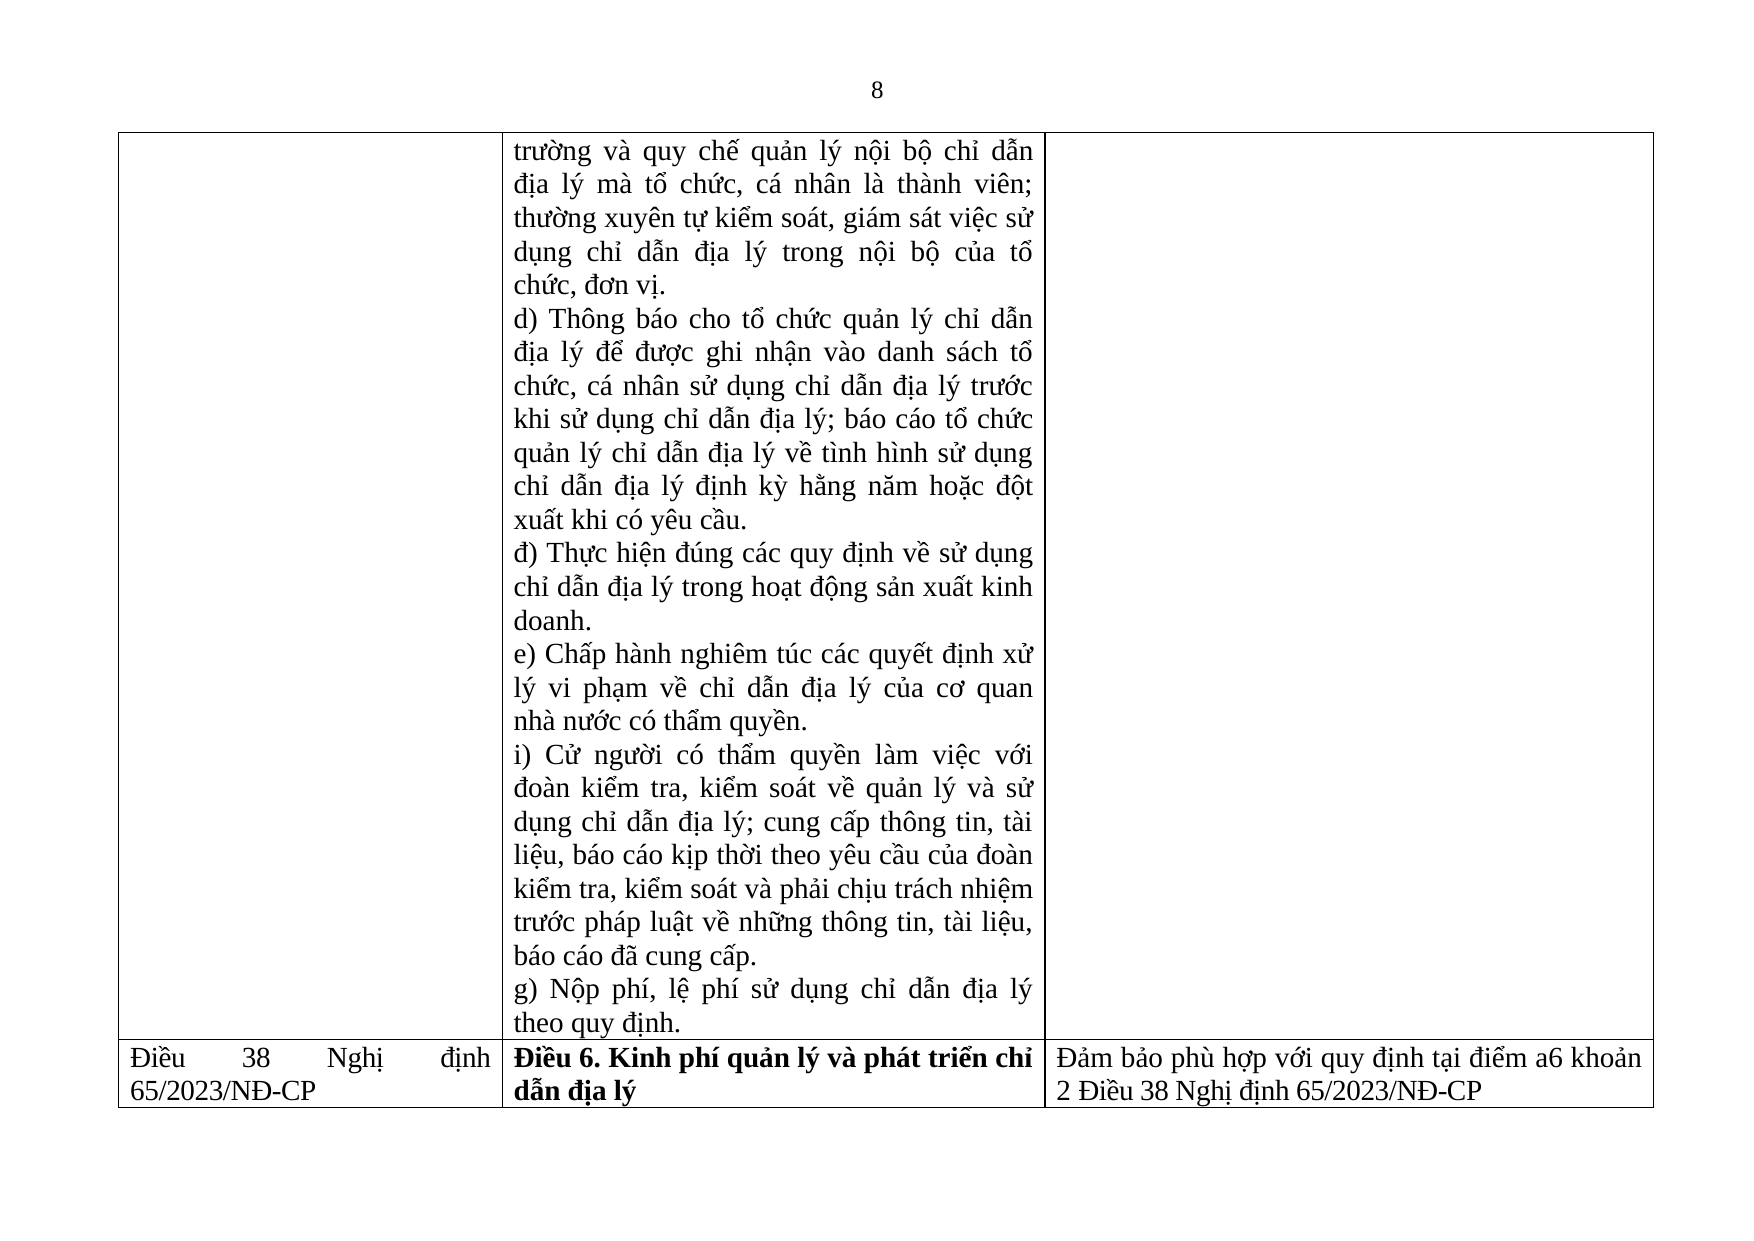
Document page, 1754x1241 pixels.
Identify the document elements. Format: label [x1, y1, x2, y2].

table_cell [503, 133, 1044, 1039]
table_cell [119, 133, 502, 1039]
table_cell [503, 1040, 1044, 1107]
table_cell [119, 1040, 502, 1107]
table_cell [1046, 133, 1653, 1039]
table_cell [1046, 1040, 1653, 1107]
